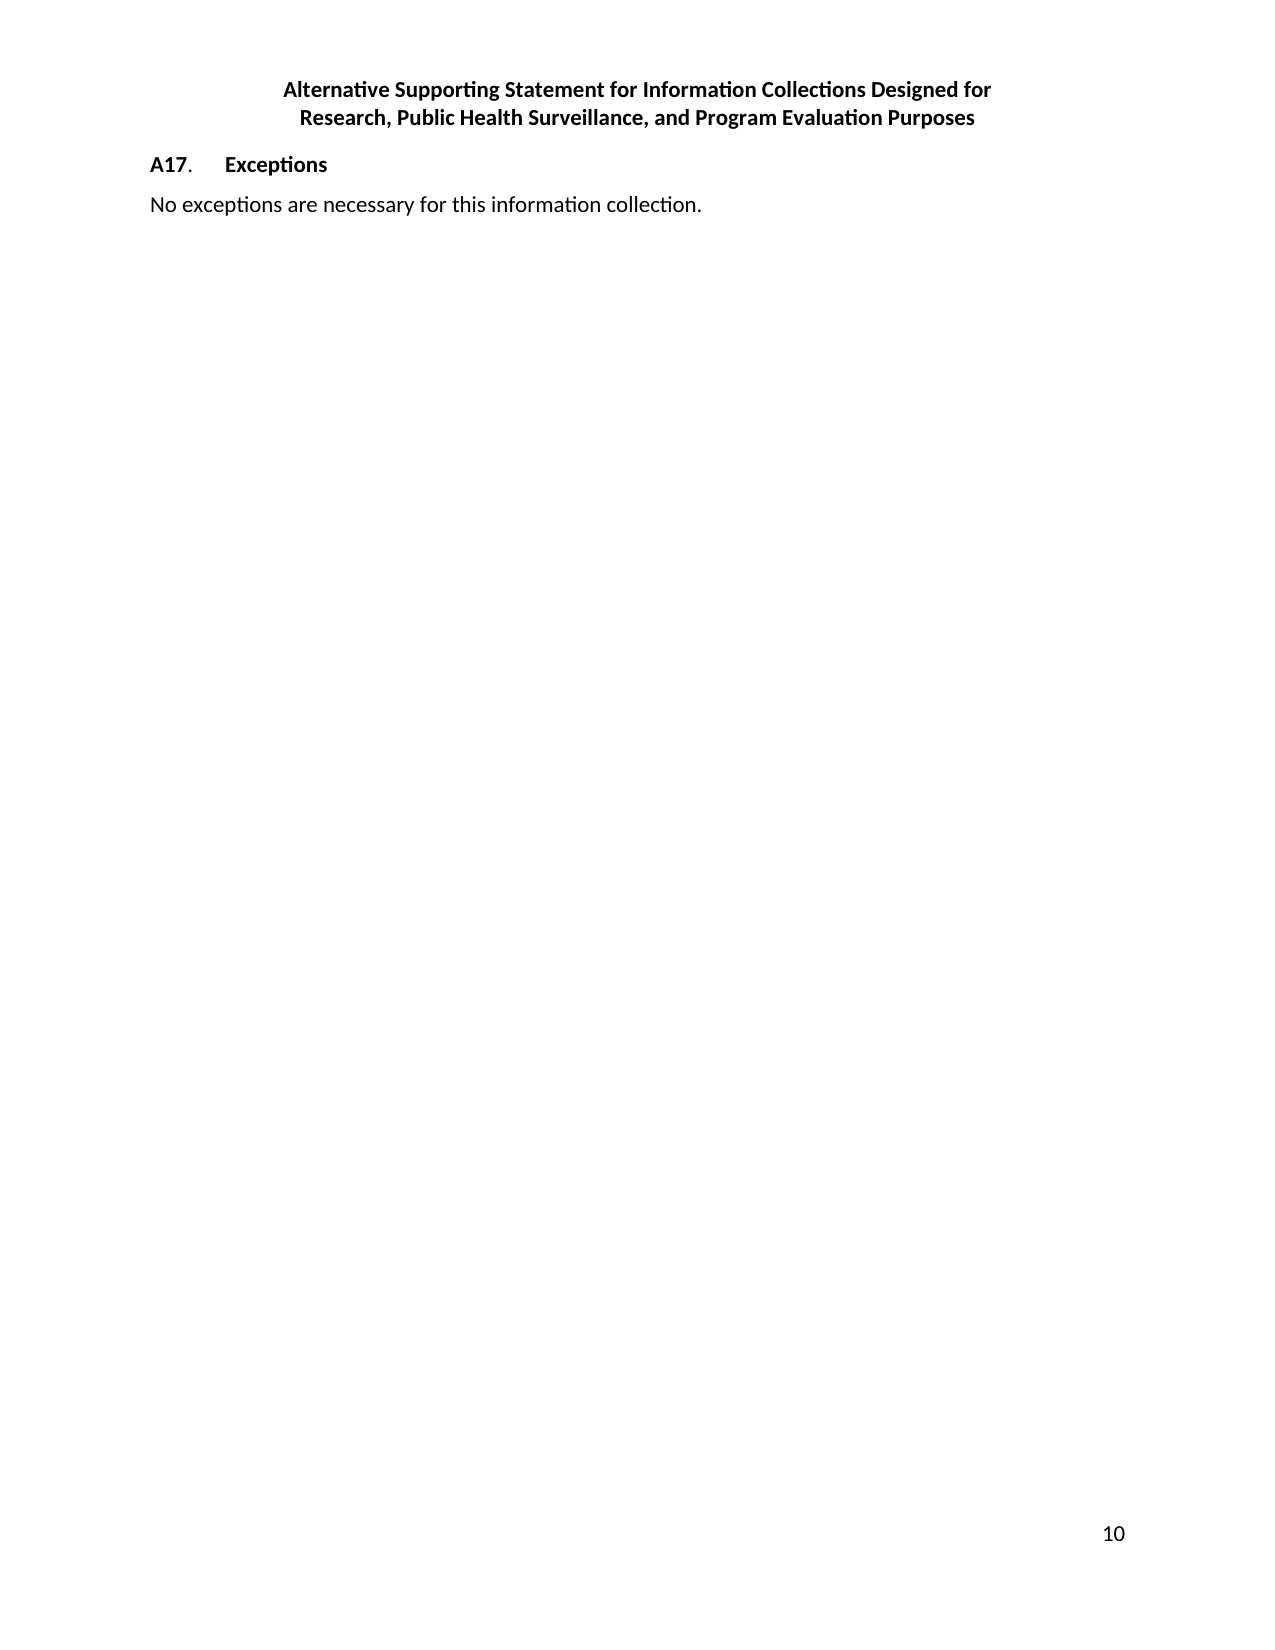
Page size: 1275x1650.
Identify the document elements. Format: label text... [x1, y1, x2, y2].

text A17. Exceptions [150, 150, 1125, 178]
text No exceptions are necessary for this information collection. [150, 191, 1125, 218]
